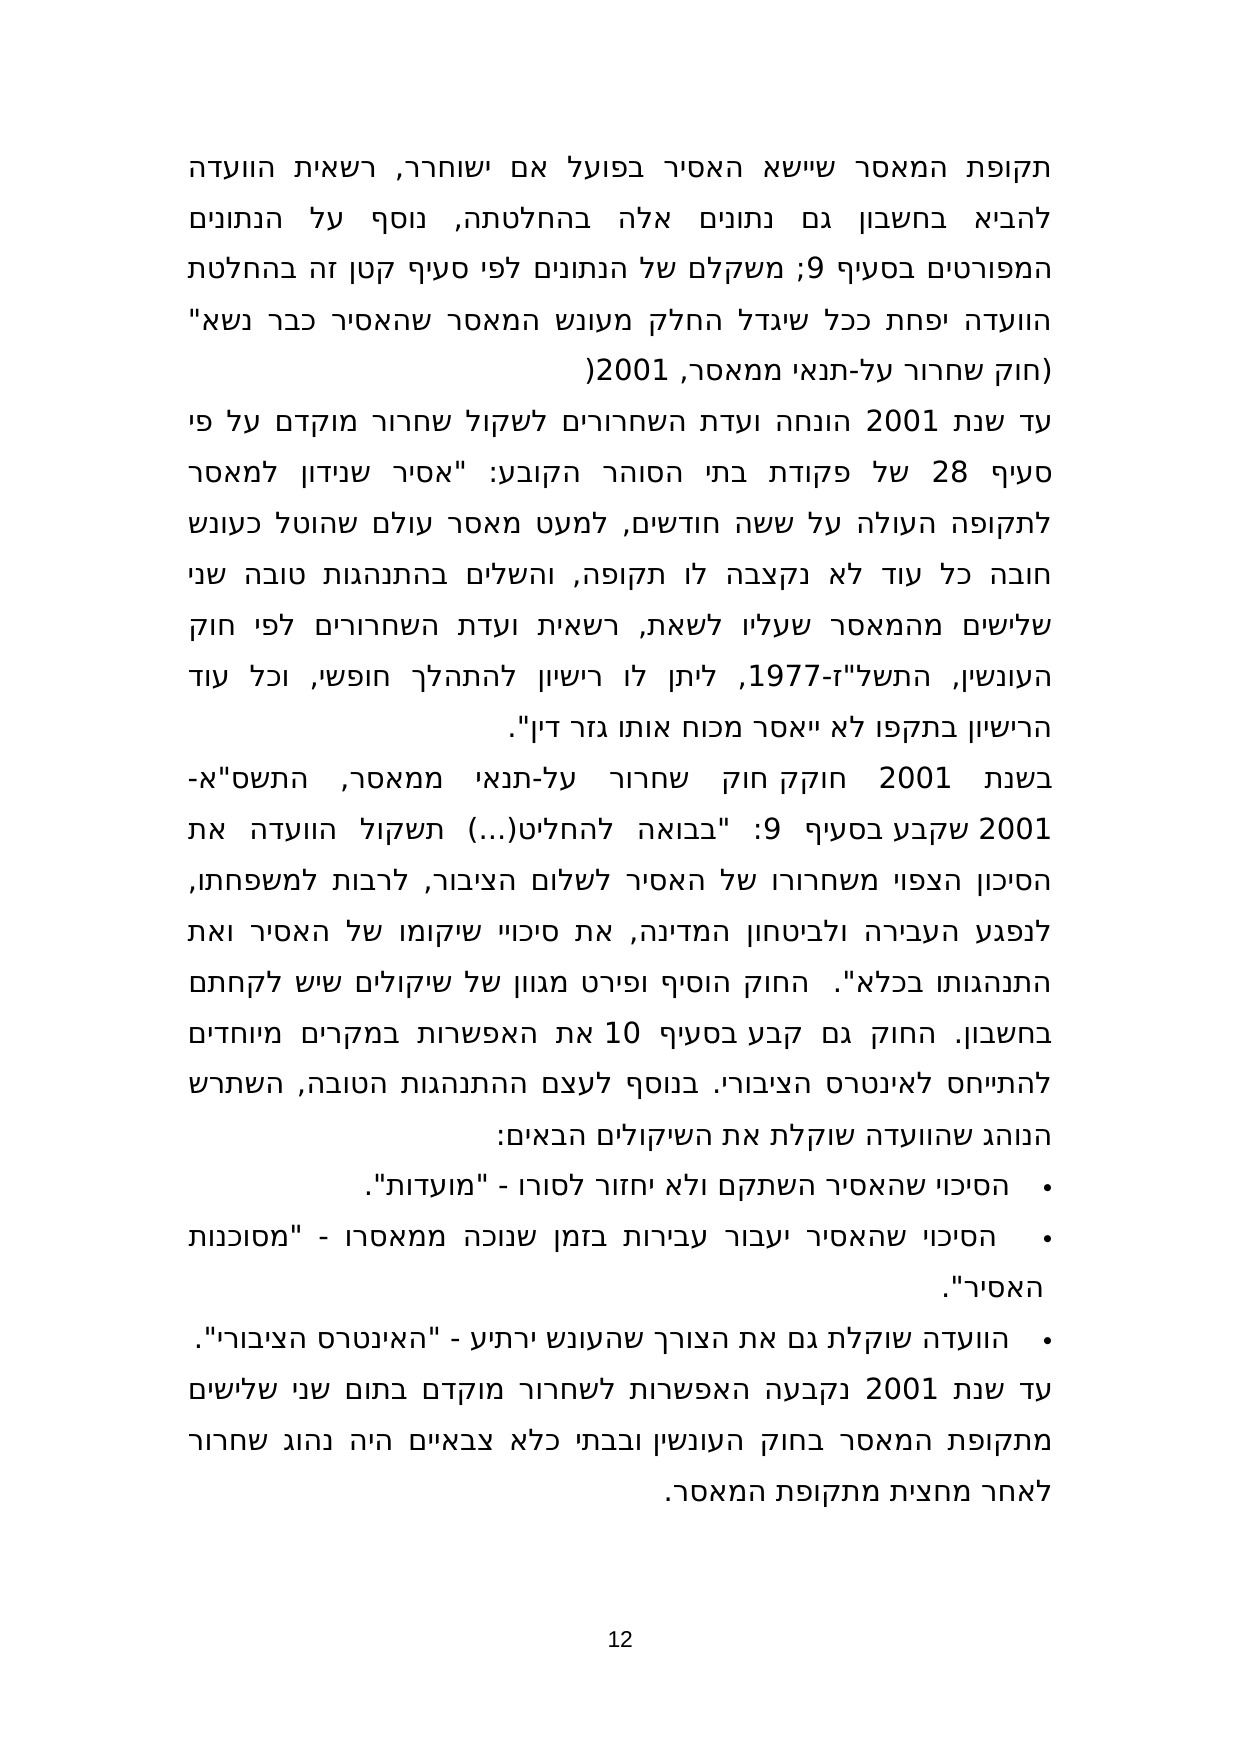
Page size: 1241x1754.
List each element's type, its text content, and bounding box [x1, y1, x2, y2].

text בשנת 2001 חוקק חוק שחרור על-תנאי ממאסר, התשס"א-2001 שקבע בסעיף 9: "בבואה להחליט(...) תשקול הוועדה את הסיכון הצפוי משחרורו של האסיר לשלום הציבור, לרבות למשפחתו, לנפגע העבירה ולביטחון המדינה, את סיכויי שיקומו של האסיר ואת התנהגותו בכלא". החוק הוסיף ופירט מגוון של שיקולים שיש לקחתם בחשבון. החוק גם קבע בסעיף 10 את האפשרות במקרים מיוחדים להתייחס לאינטרס הציבורי. בנוסף לעצם ההתנהגות הטובה, השתרש הנוהג שהוועדה שוקלת את השיקולים הבאים: [187, 761, 1053, 1152]
text עד שנת 2001 הונחה ועדת השחרורים לשקול שחרור מוקדם על פי סעיף 28 של פקודת בתי הסוהר הקובע: "אסיר שנידון למאסר לתקופה העולה על ששה חודשים, למעט מאסר עולם שהוטל כעונש חובה כל עוד לא נקצבה לו תקופה, והשלים בהתנהגות טובה שני שלישים מהמאסר שעליו לשאת, רשאית ועדת השחרורים לפי חוק העונשין, התשל"ז-1977, ליתן לו רישיון להתהלך חופשי, וכל עוד הרישיון בתקפו לא ייאסר מכוח אותו גזר דין". [187, 405, 1053, 744]
list הסיכוי שהאסיר יעבור עבירות בזמן שנוכה ממאסרו - "מסוכנות האסיר". [187, 1220, 1044, 1304]
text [187, 150, 1053, 388]
list הוועדה שוקלת גם את הצורך שהעונש ירתיע - "האינטרס הציבורי". [187, 1322, 1044, 1356]
text עד שנת 2001 נקבעה האפשרות לשחרור מוקדם בתום שני שלישים מתקופת המאסר בחוק העונשין ובבתי כלא צבאיים היה נהוג שחרור לאחר מחצית מתקופת המאסר. [187, 1372, 1053, 1508]
list הסיכוי שהאסיר השתקם ולא יחזור לסורו - "מועדות". [187, 1169, 1044, 1203]
